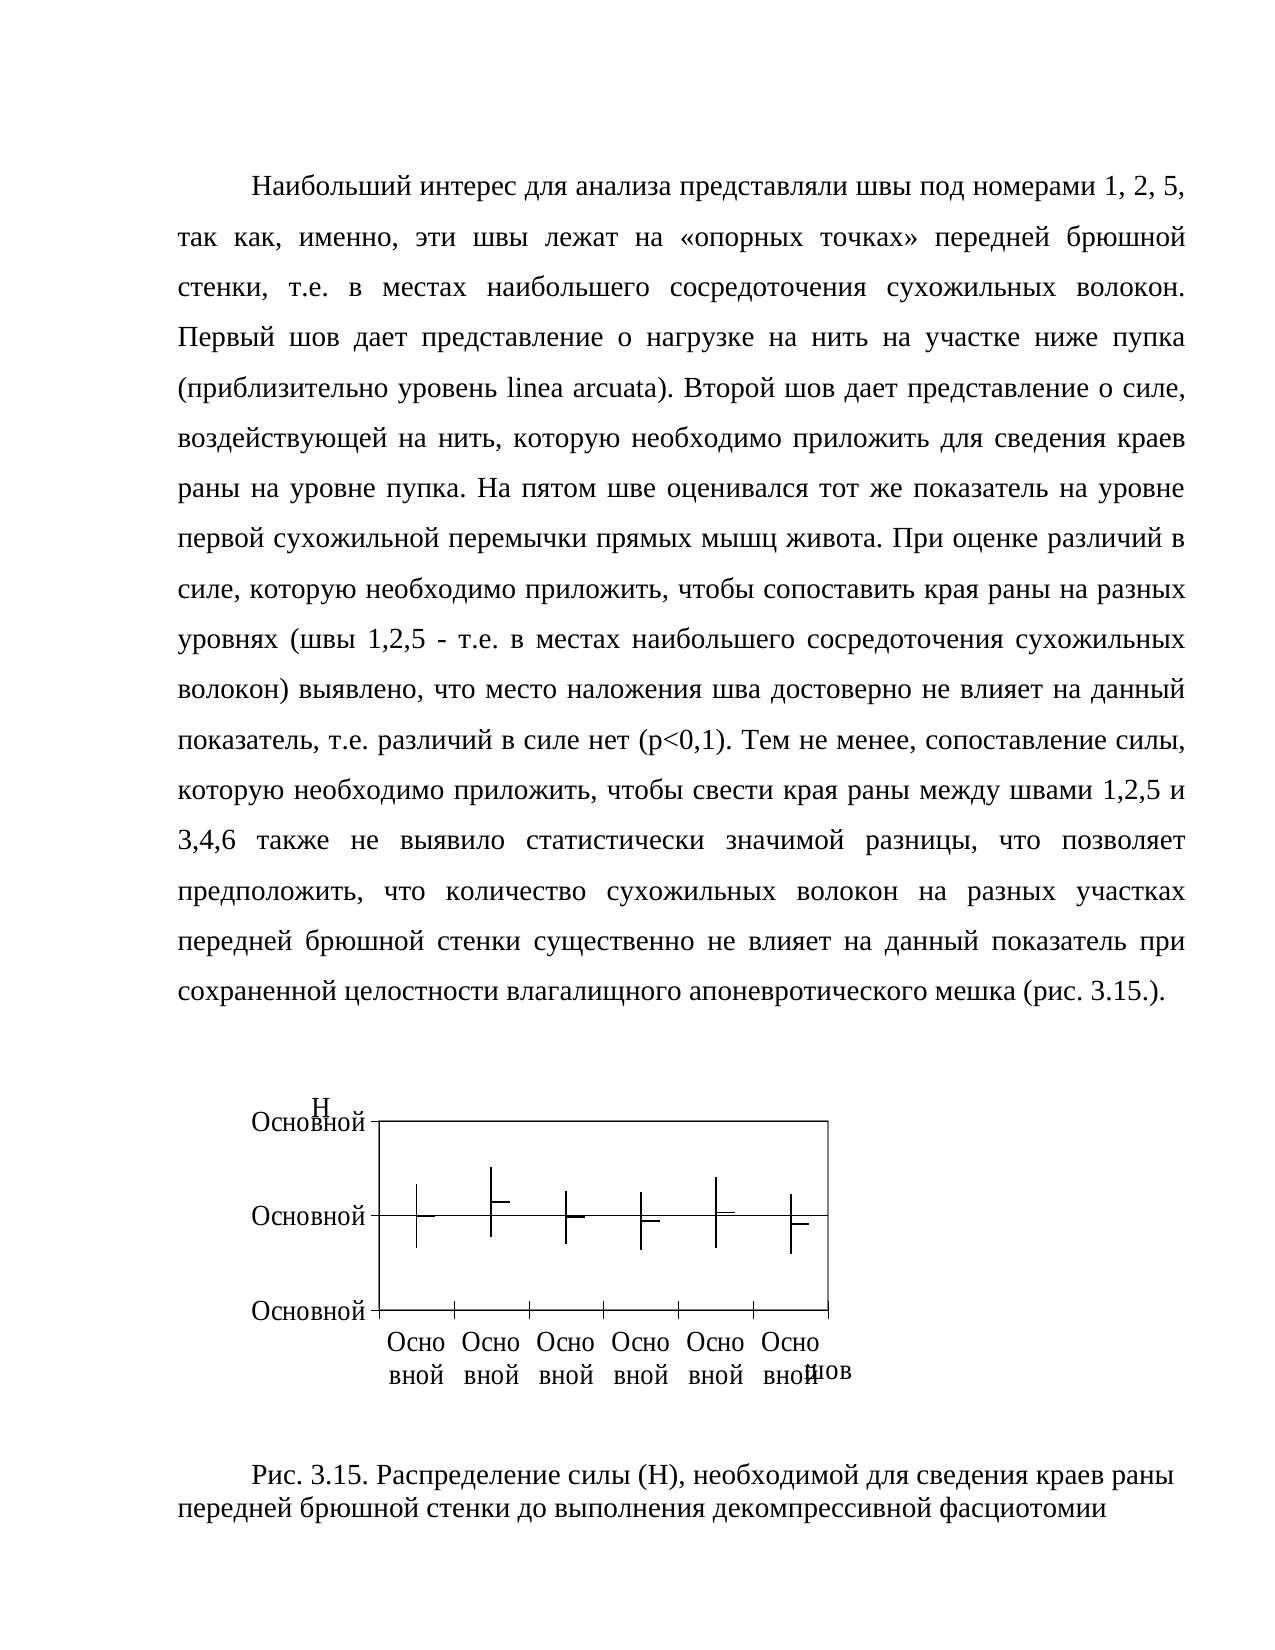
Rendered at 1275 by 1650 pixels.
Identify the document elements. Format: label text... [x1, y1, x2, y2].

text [177, 1457, 1186, 1524]
text Наибольший интерес для анализа представляли швы под номерами 1, 2, 5, так как, именно, эти швы лежат на «опорных точках» передней брюшной стенки, т.е. в местах наибольшего сосредоточения сухожильных волокон. Первый шов дает представление о нагрузке на нить на участке ниже пупка (приблизительно уровень linea arcuata). Второй шов дает представление о силе, воздействующей на нить, которую необходимо приложить для сведения краев раны на уровне пупка. На пятом шве оценивался тот же показатель на уровне первой сухожильной перемычки прямых мышц живота. При оценке различий в силе, которую необходимо приложить, чтобы сопоставить края раны на разных уровнях (швы 1,2,5 - т.е. в местах наибольшего сосредоточения сухожильных волокон) выявлено, что место наложения шва достоверно не влияет на данный показатель, т.е. различий в силе нет (р<0,1). Тем не менее, сопоставление силы, которую необходимо приложить, чтобы свести края раны между швами 1,2,5 и 3,4,6 также не выявило статистически значимой разницы, что позволяет предположить, что количество сухожильных волокон на разных участках передней брюшной стенки существенно не влияет на данный показатель при сохраненной целостности влагалищного апоневротического мешка (рис. 3.15.). [177, 168, 1186, 1007]
